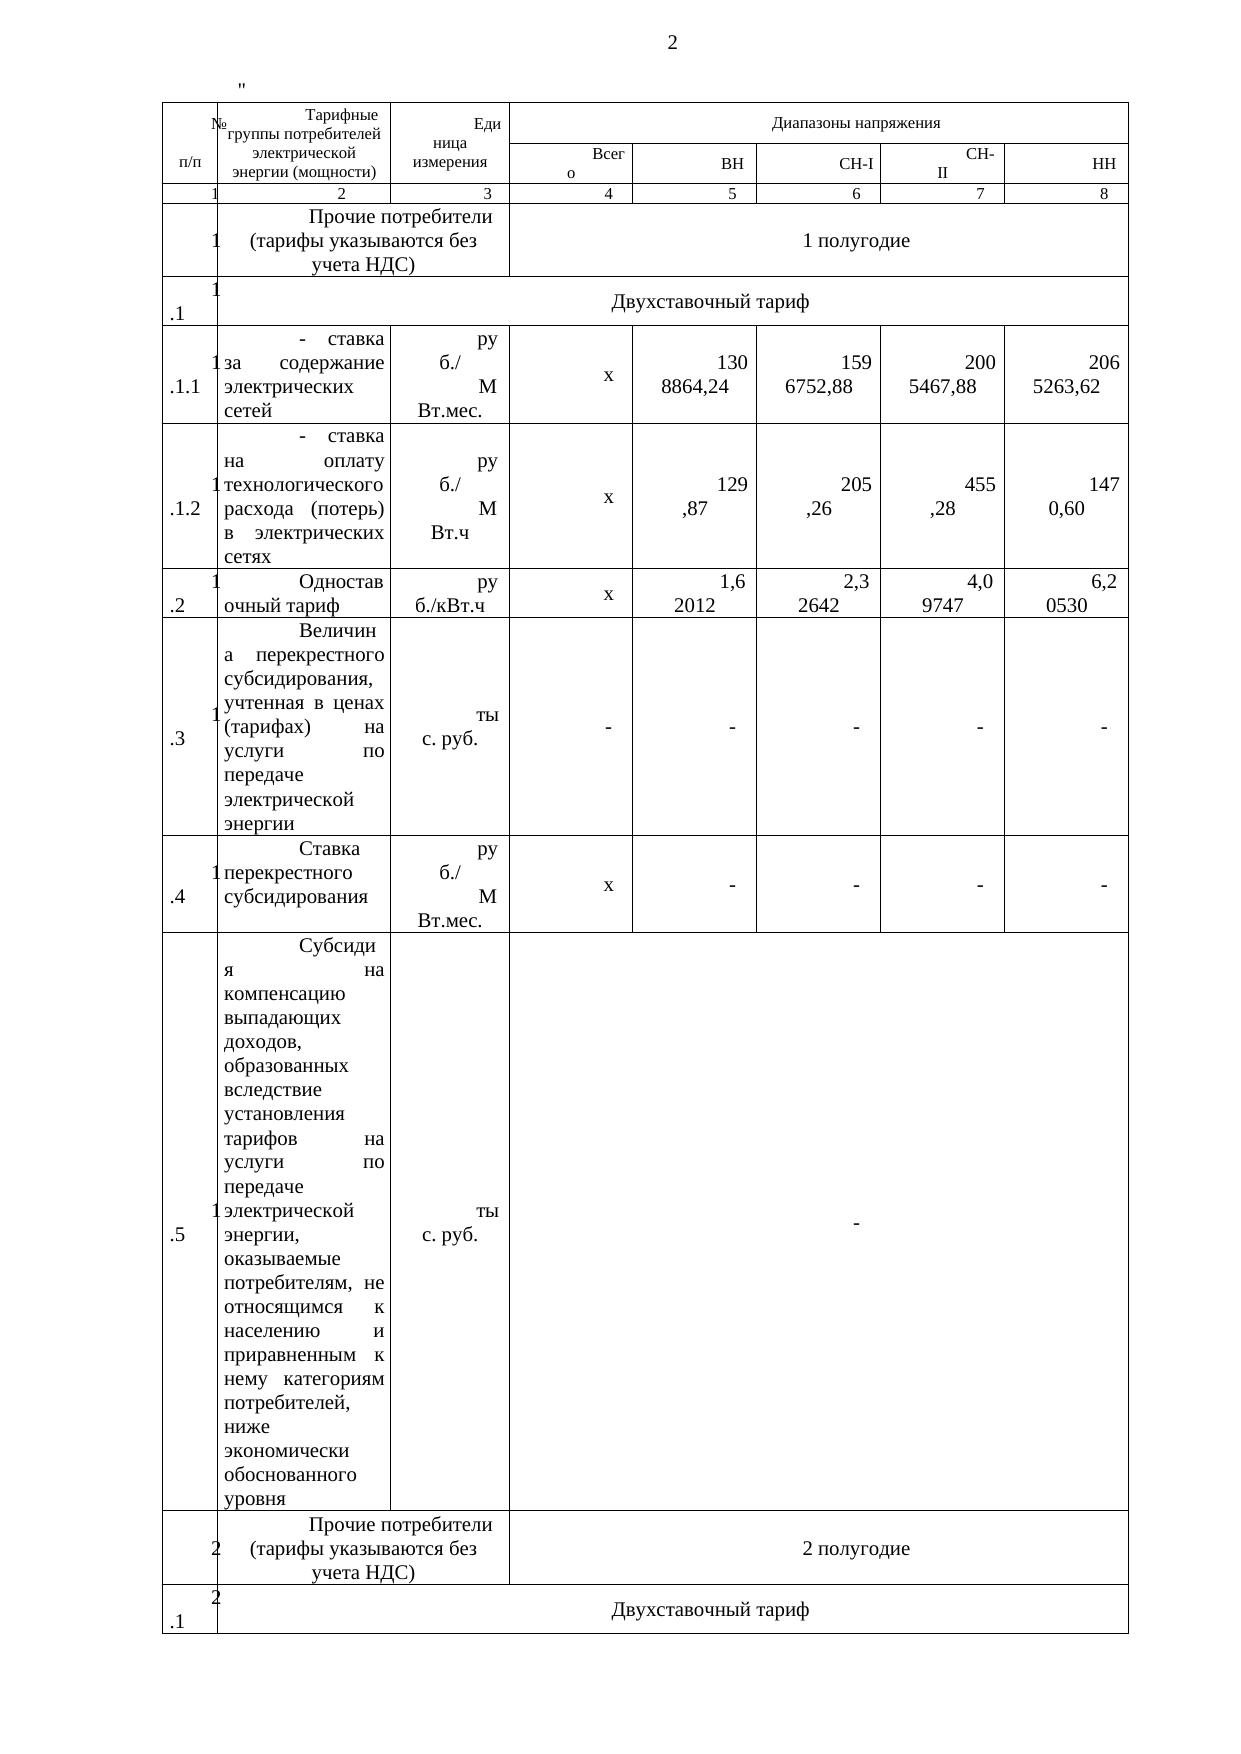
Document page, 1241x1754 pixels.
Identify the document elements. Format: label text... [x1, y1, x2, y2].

table_cell 1 [163, 204, 217, 276]
table_cell 1.5 [163, 933, 217, 1510]
table_cell 1.1.1 [163, 326, 217, 422]
table_cell - ставка за содержание электрических сетей [218, 326, 390, 422]
table_cell 2065263,62 [1005, 326, 1128, 422]
table_cell 2 полугодие [510, 1511, 1128, 1584]
table_cell 1.1 [163, 277, 217, 325]
table_header № п/п [163, 103, 217, 182]
table_cell Субсидия на компенсацию выпадающих доходов, образованных вследствие установления тарифов на услуги по передаче электрической энергии, оказываемые потребителям, не относящимся к населению и приравненным к нему категориям потребителей, ниже экономически обоснованного уровня [218, 933, 390, 1510]
table_cell - [633, 618, 756, 834]
table_cell руб./кВт.ч [391, 569, 509, 617]
table_cell - [633, 836, 756, 932]
table_cell 1.3 [163, 618, 217, 834]
table_cell 455,28 [881, 424, 1004, 568]
table_cell руб./ МВт.ч [391, 424, 509, 568]
table_cell ВН [633, 144, 756, 182]
table_cell 6 [757, 184, 880, 203]
table_cell 1308864,24 [633, 326, 756, 422]
table_cell 7 [881, 184, 1004, 203]
table_cell х [510, 424, 632, 568]
table_cell - [757, 618, 880, 834]
table_cell х [510, 836, 632, 932]
table_cell - [510, 933, 1128, 1510]
table_cell 2005467,88 [881, 326, 1004, 422]
table_cell руб./ МВт.мес. [391, 326, 509, 422]
table_cell тыс. руб. [391, 933, 509, 1510]
table_cell 1,62012 [633, 569, 756, 617]
table_cell 6,20530 [1005, 569, 1128, 617]
table_cell тыс. руб. [391, 618, 509, 834]
table_cell CH-I [757, 144, 880, 182]
table_cell - [881, 836, 1004, 932]
table_cell Двухставочный тариф [218, 1585, 1128, 1633]
table_cell 2 [218, 184, 390, 203]
table_cell 5 [633, 184, 756, 203]
table_cell х [510, 326, 632, 422]
table_header Тарифные группы потребителей электрической энергии (мощности) [218, 103, 390, 182]
table_cell - [1005, 836, 1128, 932]
table_cell 4,09747 [881, 569, 1004, 617]
table_cell 3 [391, 184, 509, 203]
table_cell руб./ МВт.мес. [391, 836, 509, 932]
table_cell 4 [510, 184, 632, 203]
table_cell 1.1.2 [163, 424, 217, 568]
table_cell - [757, 836, 880, 932]
table_cell Прочие потребители (тарифы указываются без учета НДС) [218, 204, 509, 276]
table_cell - [1005, 618, 1128, 834]
table_header Диапазоны напряжения [510, 103, 1128, 143]
table_cell 1470,60 [1005, 424, 1128, 568]
table_cell 8 [1005, 184, 1128, 203]
table_cell 1.4 [163, 836, 217, 932]
table_cell Всего [510, 144, 632, 182]
table_cell 205,26 [757, 424, 880, 568]
table_cell 1596752,88 [757, 326, 880, 422]
table_cell Прочие потребители (тарифы указываются без учета НДС) [218, 1511, 509, 1584]
table_cell - ставка на оплату технологического расхода (потерь) в электрических сетях [218, 424, 390, 568]
table_cell 2,32642 [757, 569, 880, 617]
table_cell Двухставочный тариф [218, 277, 1128, 325]
table_cell - [881, 618, 1004, 834]
table_cell HH [1005, 144, 1128, 182]
table_cell 2 [163, 1511, 217, 1584]
table_cell Ставка перекрестного субсидирования [218, 836, 390, 932]
table_cell Величина перекрестного субсидирования, учтенная в ценах (тарифах) на услуги по передаче электрической энергии [218, 618, 390, 834]
table_header Единица измерения [391, 103, 509, 182]
table_cell 129,87 [633, 424, 756, 568]
table_cell - [510, 618, 632, 834]
table_cell 1.2 [163, 569, 217, 617]
table_cell х [510, 569, 632, 617]
table_cell CH-II [881, 144, 1004, 182]
text " [162, 78, 1107, 102]
table_cell 1 полугодие [510, 204, 1128, 276]
table_cell 1 [163, 184, 217, 203]
table_cell 2.1 [163, 1585, 217, 1633]
table_cell Одноставочный тариф [218, 569, 390, 617]
